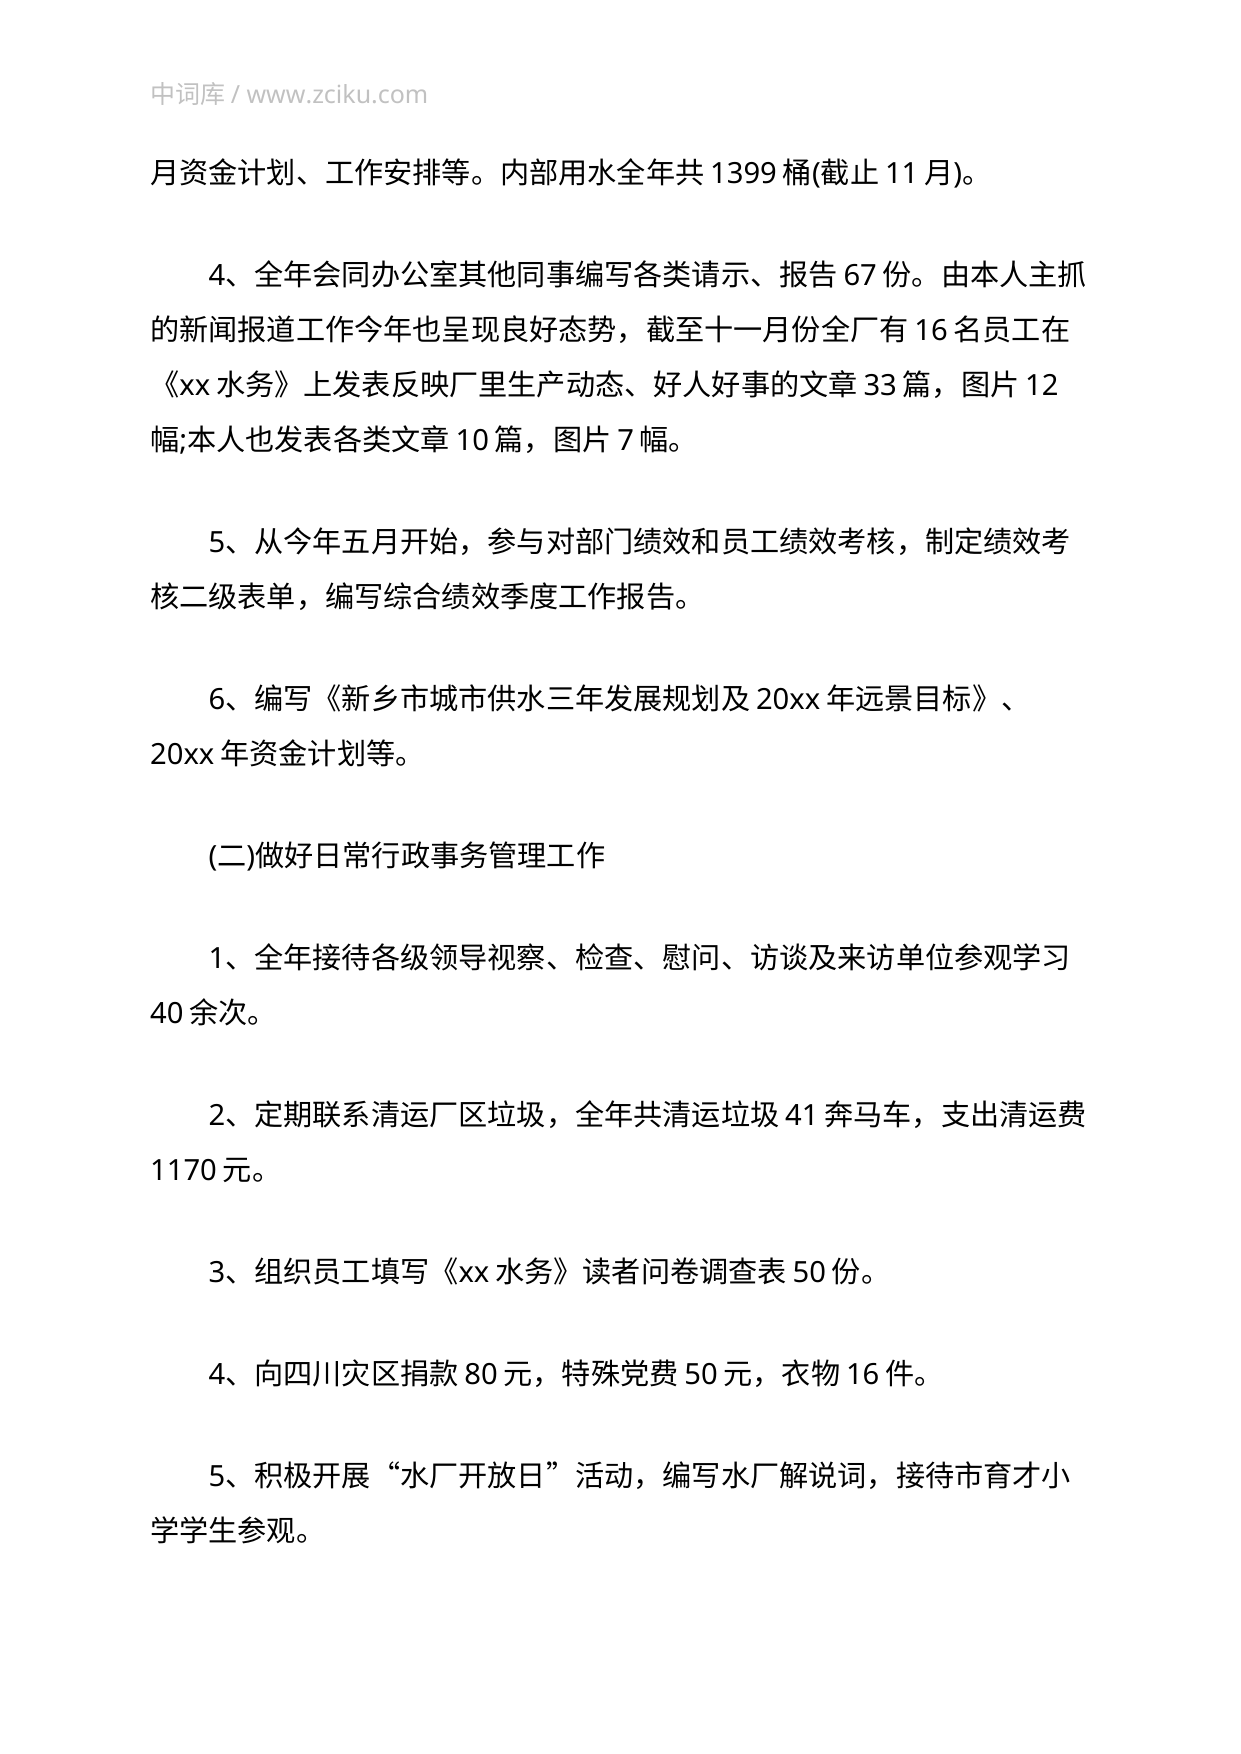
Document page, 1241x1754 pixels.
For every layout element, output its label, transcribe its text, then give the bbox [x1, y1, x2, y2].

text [150, 150, 1090, 192]
text 1、全年接待各级领导视察、检查、慰问、访谈及来访单位参观学习40余次。 [150, 935, 1090, 1032]
text 5、从今年五月开始，参与对部门绩效和员工绩效考核，制定绩效考核二级表单，编写综合绩效季度工作报告。 [150, 519, 1090, 616]
text 6、编写《新乡市城市供水三年发展规划及20xx年远景目标》、20xx年资金计划等。 [150, 676, 1090, 773]
text 5、积极开展“水厂开放日”活动，编写水厂解说词，接待市育才小学学生参观。 [150, 1453, 1090, 1550]
text 2、定期联系清运厂区垃圾，全年共清运垃圾41奔马车，支出清运费1170元。 [150, 1092, 1090, 1189]
text 4、向四川灾区捐款80元，特殊党费50元，衣物16件。 [150, 1351, 1090, 1393]
text (二)做好日常行政事务管理工作 [150, 833, 1090, 875]
text 3、组织员工填写《xx水务》读者问卷调查表50份。 [150, 1249, 1090, 1291]
text 4、全年会同办公室其他同事编写各类请示、报告67份。由本人主抓的新闻报道工作今年也呈现良好态势，截至十一月份全厂有16名员工在《xx水务》上发表反映厂里生产动态、好人好事的文章33篇，图片12幅;本人也发表各类文章10篇，图片7幅。 [150, 252, 1090, 459]
